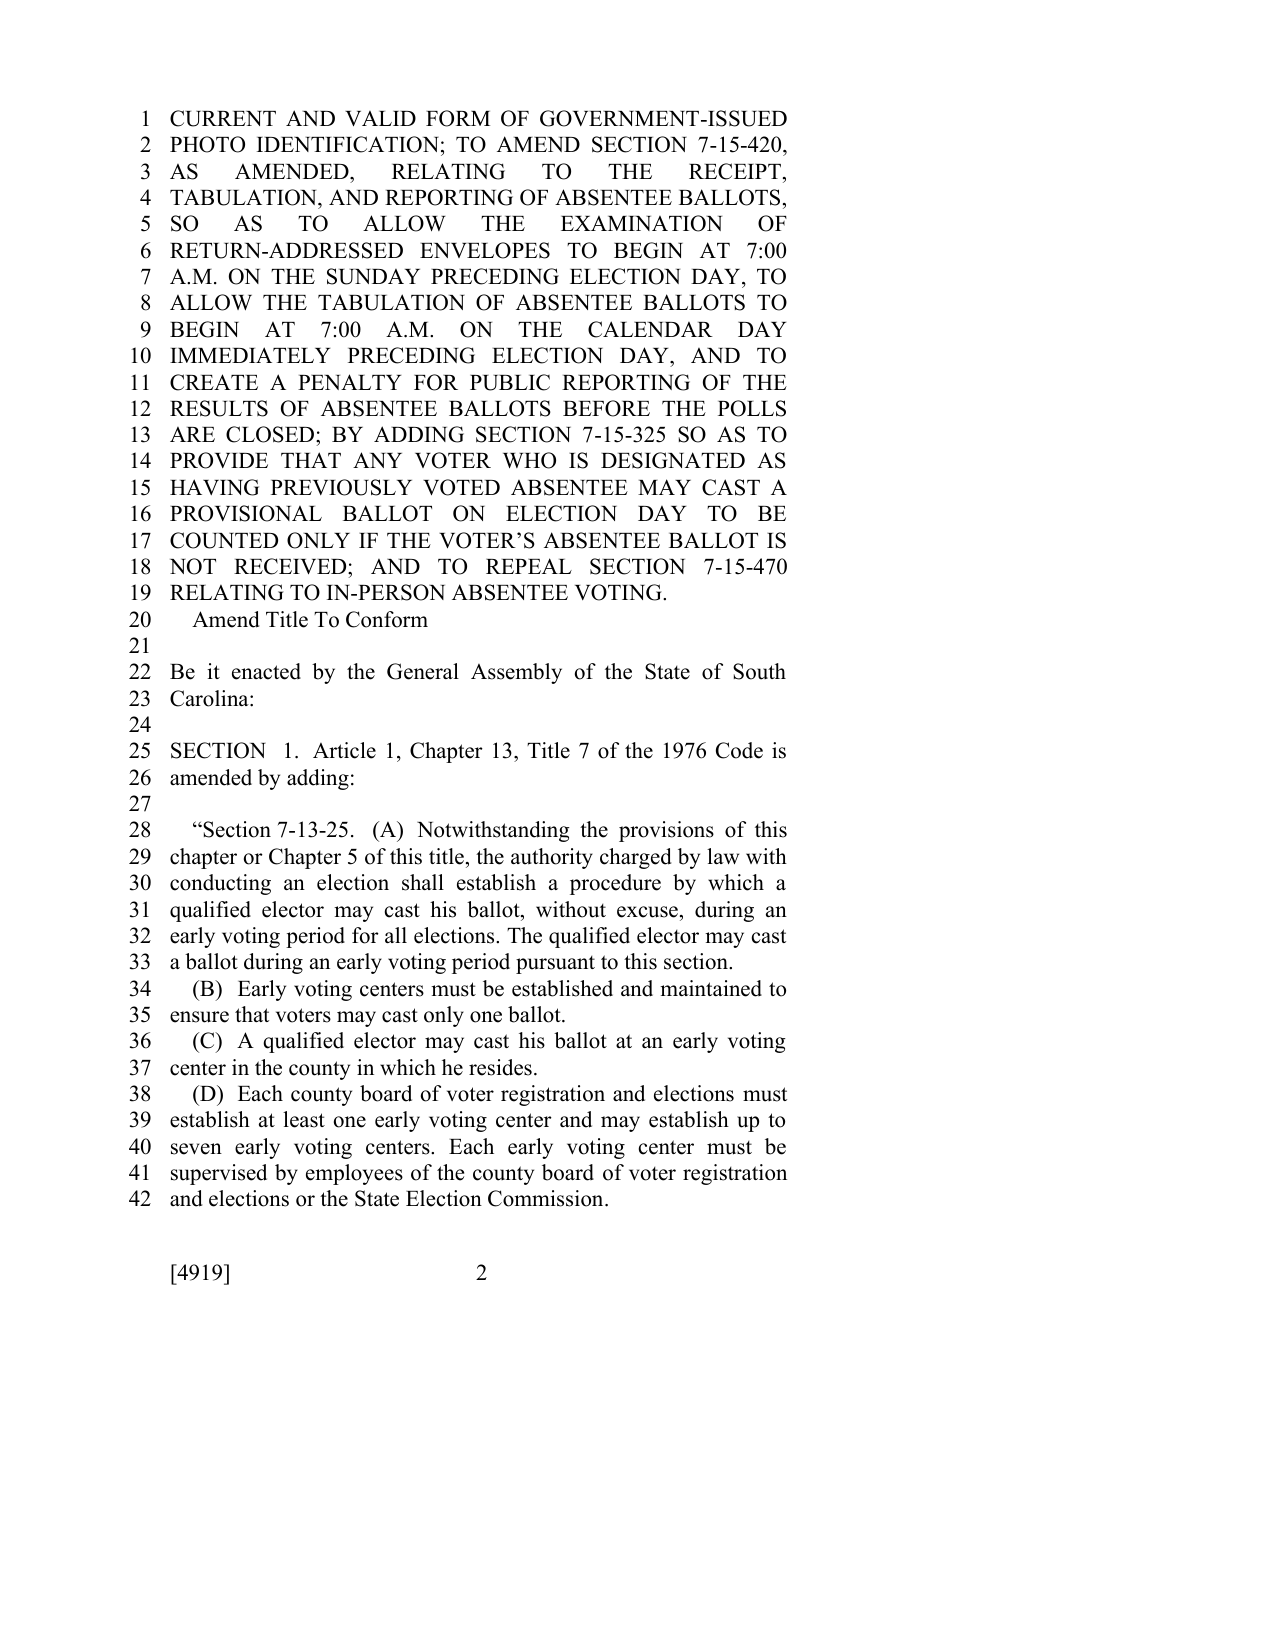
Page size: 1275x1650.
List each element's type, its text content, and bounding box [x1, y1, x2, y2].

text (C) A qualified elector may cast his ballot at an early voting center in the county in which he resides. [169, 1027, 787, 1080]
text Be it enacted by the General Assembly of the State of South Carolina: [169, 658, 787, 711]
text “Section 7-13-25. (A) Notwithstanding the provisions of this chapter or Chapter 5 of this title, the authority charged by law with conducting an election shall establish a procedure by which a qualified elector may cast his ballot, without excuse, during an early voting period for all elections. The qualified elector may cast a ballot during an early voting period pursuant to this section. [169, 817, 787, 975]
text (B) Early voting centers must be established and maintained to ensure that voters may cast only one ballot. [169, 975, 787, 1027]
text Amend Title To Conform [169, 606, 787, 632]
text (D) Each county board of voter registration and elections must establish at least one early voting center and may establish up to seven early voting centers. Each early voting center must be supervised by employees of the county board of voter registration and elections or the State Election Commission. [169, 1080, 787, 1212]
text SECTION 1. Article 1, Chapter 13, Title 7 of the 1976 Code is amended by adding: [169, 737, 787, 790]
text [169, 105, 787, 606]
